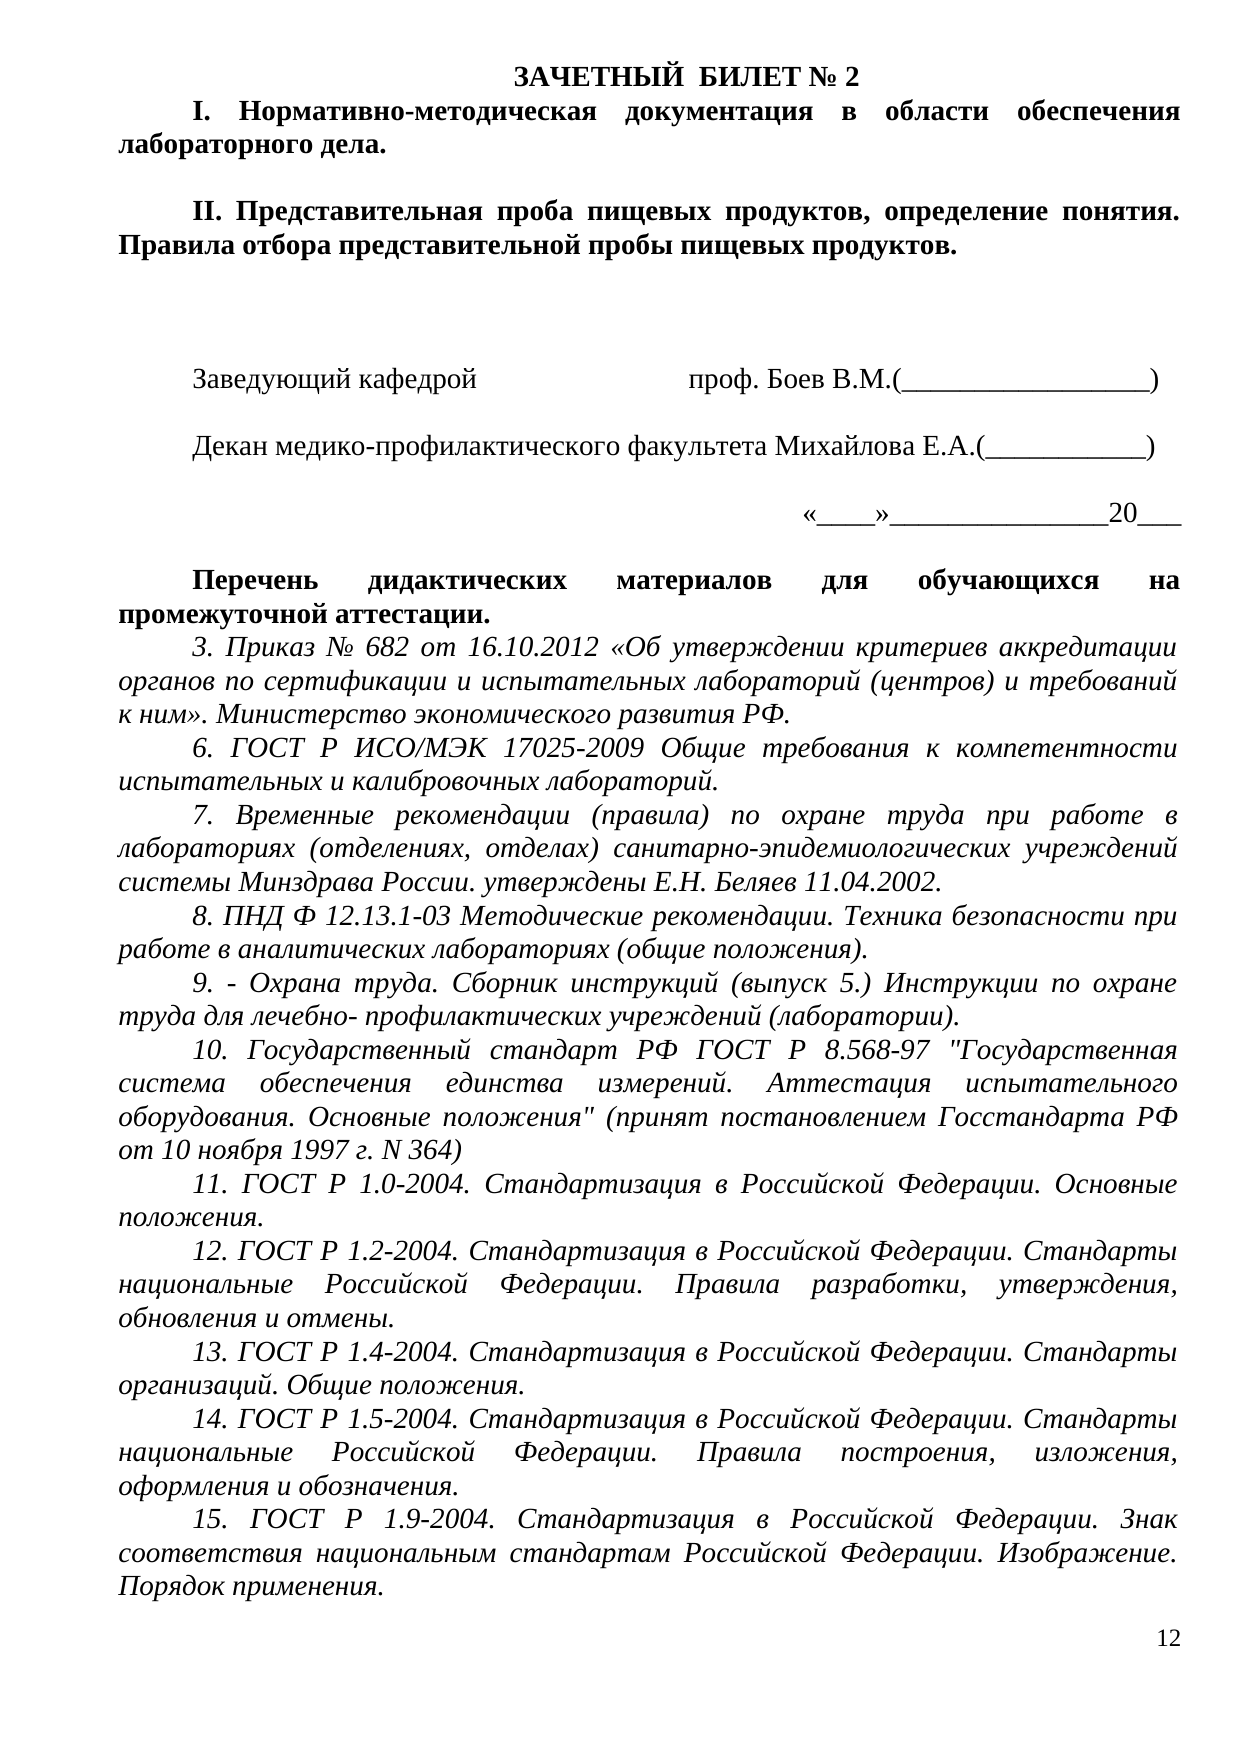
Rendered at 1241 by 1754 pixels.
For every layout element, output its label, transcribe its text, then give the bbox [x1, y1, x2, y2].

text Заведующий кафедрой проф. Боев В.М.(_________________) [118, 361, 1181, 394]
text Перечень дидактических материалов для обучающихся на промежуточной аттестации. [118, 562, 1181, 629]
text 3. Приказ № 682 от 16.10.2012 «Об утверждении критериев аккредитации органов по сертификации и испытательных лабораторий (центров) и требований к ним». Министерство экономического развития РФ. [118, 629, 1181, 730]
text 8. ПНД Ф 12.13.1-03 Методические рекомендации. Техника безопасности при работе в аналитических лабораториях (общие положения). [118, 898, 1181, 965]
text 15. ГОСТ Р 1.9-2004. Стандартизация в Российской Федерации. Знак соответствия национальным стандартам Российской Федерации. Изображение. Порядок применения. [118, 1501, 1181, 1602]
text II. Представительная проба пищевых продуктов, определение понятия. Правила отбора представительной пробы пищевых продуктов. [118, 193, 1181, 260]
text 7. Временные рекомендации (правила) по охране труда при работе в лабораториях (отделениях, отделах) санитарно-эпидемиологических учреждений системы Минздрава России. утверждены Е.Н. Беляев 11.04.2002. [118, 797, 1181, 898]
text I. Нормативно-методическая документация в области обеспечения лабораторного дела. [118, 93, 1181, 160]
text 6. ГОСТ Р ИСО/МЭК 17025-2009 Общие требования к компетентности испытательных и калибровочных лабораторий. [118, 730, 1181, 797]
text 9. - Охрана труда. Сборник инструкций (выпуск 5.) Инструкции по охране труда для лечебно- профилактических учреждений (лаборатории). [118, 965, 1181, 1032]
text ЗАЧЕТНЫЙ БИЛЕТ № 2 [118, 59, 1181, 93]
text 14. ГОСТ Р 1.5-2004. Стандартизация в Российской Федерации. Стандарты национальные Российской Федерации. Правила построения, изложения, оформления и обозначения. [118, 1401, 1181, 1501]
text 12. ГОСТ Р 1.2-2004. Стандартизация в Российской Федерации. Стандарты национальные Российской Федерации. Правила разработки, утверждения, обновления и отмены. [118, 1233, 1181, 1334]
text «____»_______________20___ [118, 495, 1181, 529]
text Декан медико-профилактического факультета Михайлова Е.А.(___________) [118, 428, 1181, 462]
text 13. ГОСТ Р 1.4-2004. Стандартизация в Российской Федерации. Стандарты организаций. Общие положения. [118, 1334, 1181, 1401]
text 11. ГОСТ Р 1.0-2004. Стандартизация в Российской Федерации. Основные положения. [118, 1166, 1181, 1233]
text 10. Государственный стандарт РФ ГОСТ Р 8.568-97 "Государственная система обеспечения единства измерений. Аттестация испытательного оборудования. Основные положения" (принят постановлением Госстандарта РФ от 10 ноября 1997 г. N 364) [118, 1032, 1181, 1166]
